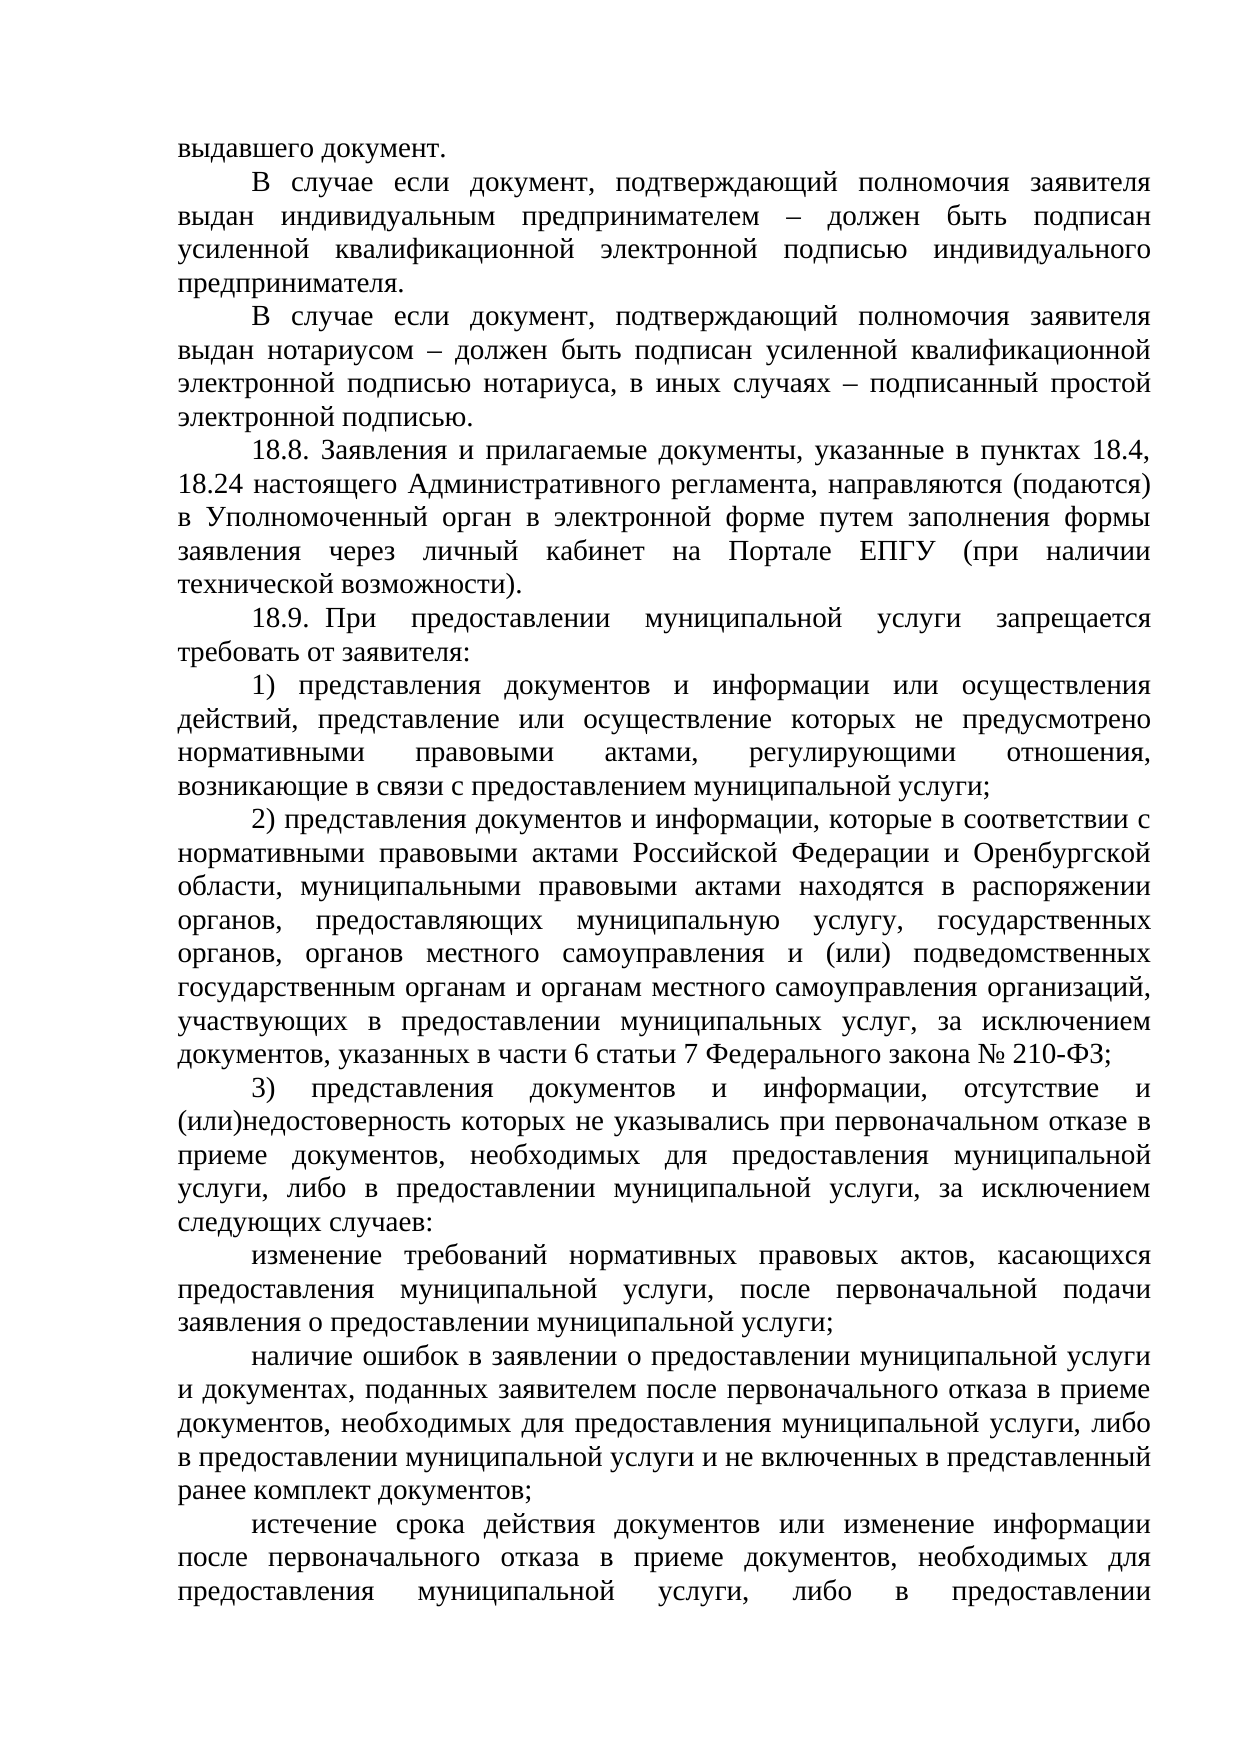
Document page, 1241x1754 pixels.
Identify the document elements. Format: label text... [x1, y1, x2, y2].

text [177, 1506, 1152, 1606]
text изменение требований нормативных правовых актов, касающихся предоставления муниципальной услуги, после первоначальной подачи заявления о предоставлении муниципальной услуги; [177, 1237, 1152, 1338]
text 18.9. При предоставлении муниципальной услуги запрещается требовать от заявителя: [177, 600, 1152, 667]
text 2) представления документов и информации, которые в соответствии с нормативными правовыми актами Российской Федерации и Оренбургской области, муниципальными правовыми актами находятся в распоряжении органов, предоставляющих муниципальную услугу, государственных органов, органов местного самоуправления и (или) подведомственных государственным органам и органам местного самоуправления организаций, участвующих в предоставлении муниципальных услуг, за исключением документов, указанных в части 6 статьи 7 Федерального закона № 210-ФЗ; [177, 801, 1152, 1070]
text В случае если документ, подтверждающий полномочия заявителя выдан нотариусом – должен быть подписан усиленной квалификационной электронной подписью нотариуса, в иных случаях – подписанный простой электронной подписью. [177, 298, 1152, 432]
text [177, 131, 1152, 164]
text 3) представления документов и информации, отсутствие и (или)недостоверность которых не указывались при первоначальном отказе в приеме документов, необходимых для предоставления муниципальной услуги, либо в предоставлении муниципальной услуги, за исключением следующих случаев: [177, 1070, 1152, 1237]
text 1) представления документов и информации или осуществления действий, представление или осуществление которых не предусмотрено нормативными правовыми актами, регулирующими отношения, возникающие в связи с предоставлением муниципальной услуги; [177, 667, 1152, 801]
text наличие ошибок в заявлении о предоставлении муниципальной услуги и документах, поданных заявителем после первоначального отказа в приеме документов, необходимых для предоставления муниципальной услуги, либо в предоставлении муниципальной услуги и не включенных в представленный ранее комплект документов; [177, 1338, 1152, 1506]
text В случае если документ, подтверждающий полномочия заявителя выдан индивидуальным предпринимателем – должен быть подписан усиленной квалификационной электронной подписью индивидуального предпринимателя. [177, 164, 1152, 298]
text 18.8. Заявления и прилагаемые документы, указанные в пунктах 18.4, 18.24 настоящего Административного регламента, направляются (подаются) в Уполномоченный орган в электронной форме путем заполнения формы заявления через личный кабинет на Портале ЕПГУ (при наличии технической возможности). [177, 432, 1152, 600]
